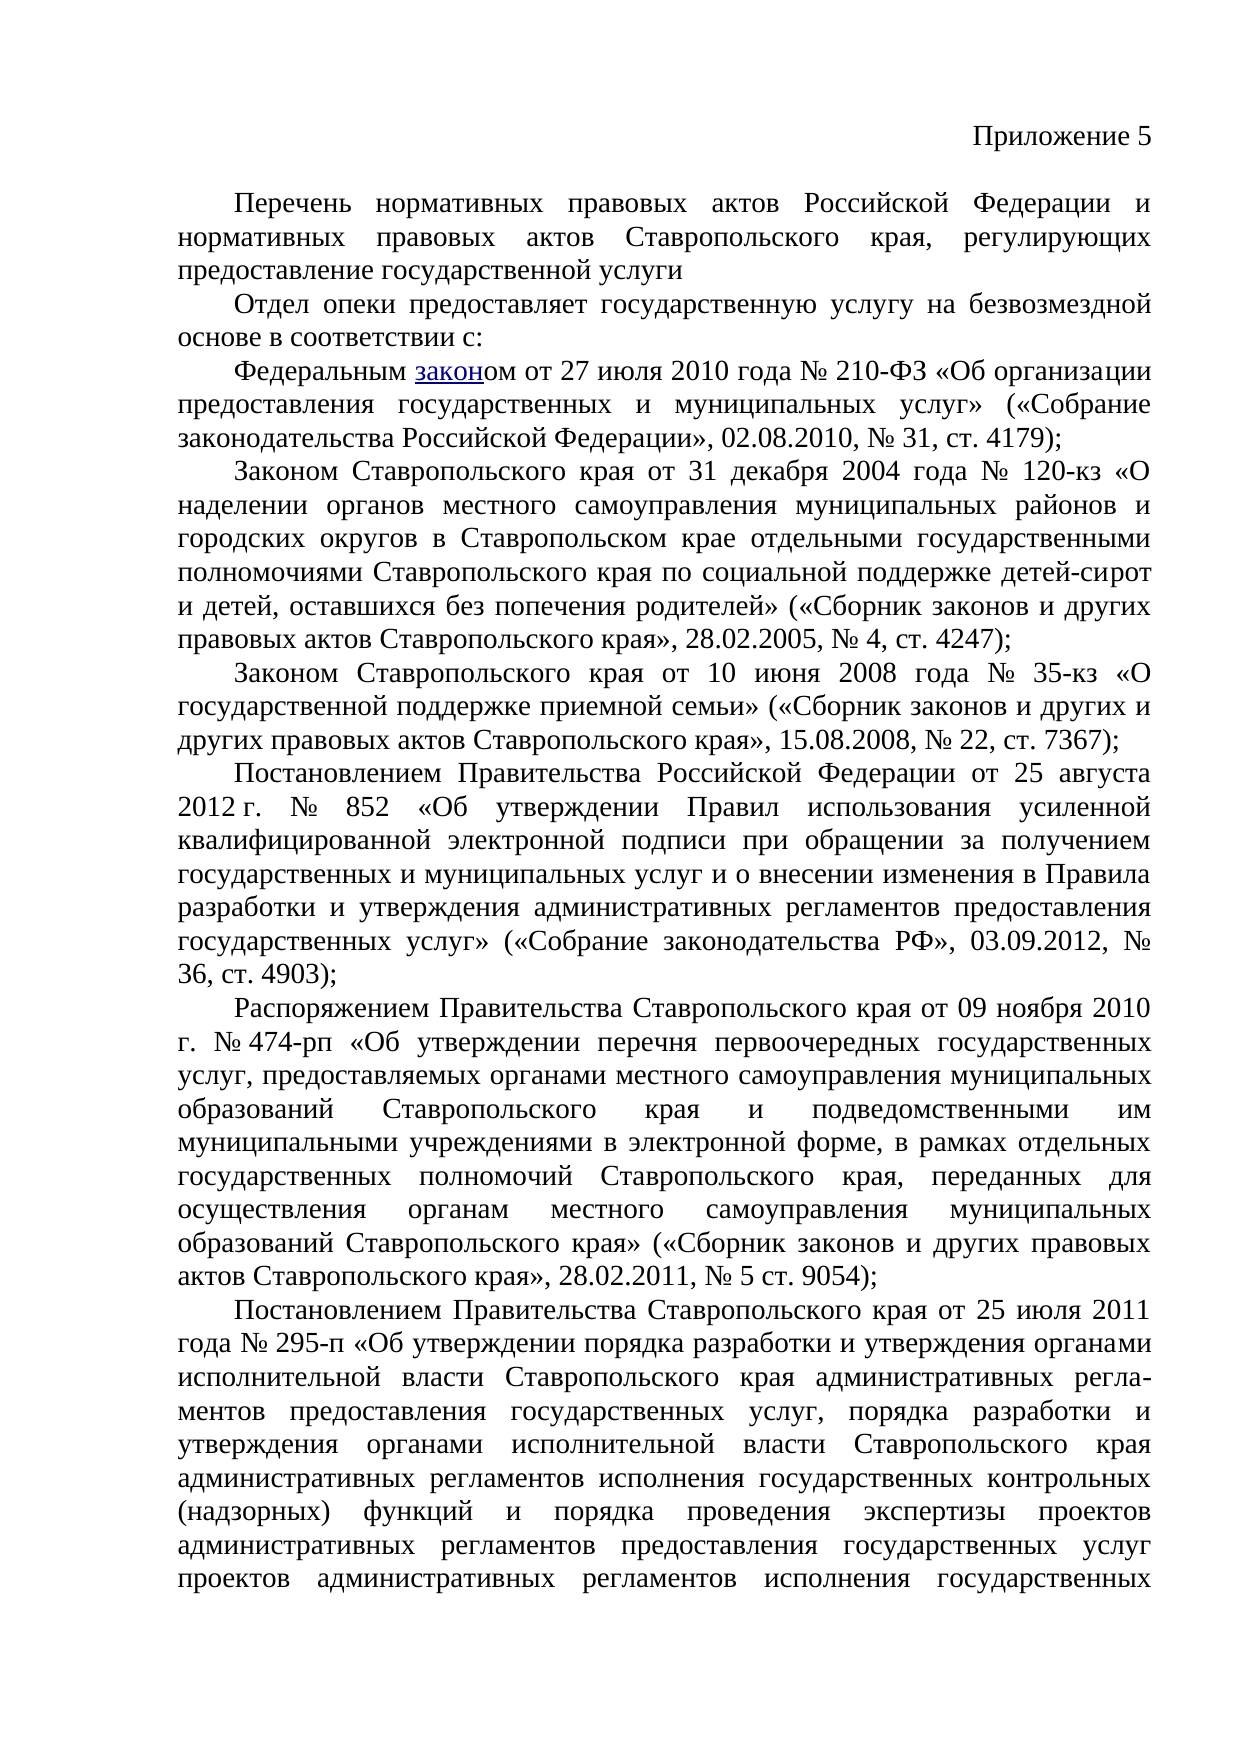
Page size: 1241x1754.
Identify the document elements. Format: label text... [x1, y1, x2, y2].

text Постановлением Правительства Российской Федерации от 25 августа 2012 г. № 852 «Об утверждении Правил использования усиленной квалифицированной электронной подписи при обращении за получением государственных и муниципальных услуг и о внесении изменения в Правила разработки и утверждения административных регламентов предоставления государственных услуг» («Собрание законодательства РФ», 03.09.2012, № 36, ст. 4903); [177, 755, 1152, 990]
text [177, 1292, 1152, 1594]
text Законом Ставропольского края от 31 декабря 2004 года № 120-кз «О наделении органов местного самоуправления муниципальных районов и городских округов в Ставропольском крае отдельными государственными полномочиями Ставропольского края по социальной поддержке детей-сирот и детей, оставшихся без попечения родителей» («Сборник законов и других правовых актов Ставропольского края», 28.02.2005, № 4, ст. 4247); [177, 453, 1152, 655]
text Перечень нормативных правовых актов Российской Федерации и нормативных правовых актов Ставропольского края, регулирующих предоставление государственной услуги [177, 185, 1152, 286]
text Отдел опеки предоставляет государственную услугу на безвозмездной основе в соответствии с: [177, 286, 1152, 353]
text Законом Ставропольского края от 10 июня 2008 года № 35-кз «О государственной поддержке приемной семьи» («Сборник законов и других и других правовых актов Ставропольского края», 15.08.2008, № 22, ст. 7367); [177, 655, 1152, 755]
text Федеральным законом от 27 июля 2010 года № 210-ФЗ «Об организации предоставления государственных и муниципальных услуг» («Собрание законодательства Российской Федерации», 02.08.2010, № 31, ст. 4179); [177, 353, 1152, 453]
text Распоряжением Правительства Ставропольского края от 09 ноября 2010 г. № 474-рп «Об утверждении перечня первоочередных государственных услуг, предоставляемых органами местного самоуправления муниципальных образований Ставропольского края и подведомственными им муниципальными учреждениями в электронной форме, в рамках отдельных государственных полномочий Ставропольского края, переданных для осуществления органам местного самоуправления муниципальных образований Ставропольского края» («Сборник законов и других правовых актов Ставропольского края», 28.02.2011, № 5 ст. 9054); [177, 990, 1152, 1292]
text Приложение 5 [177, 118, 1152, 152]
